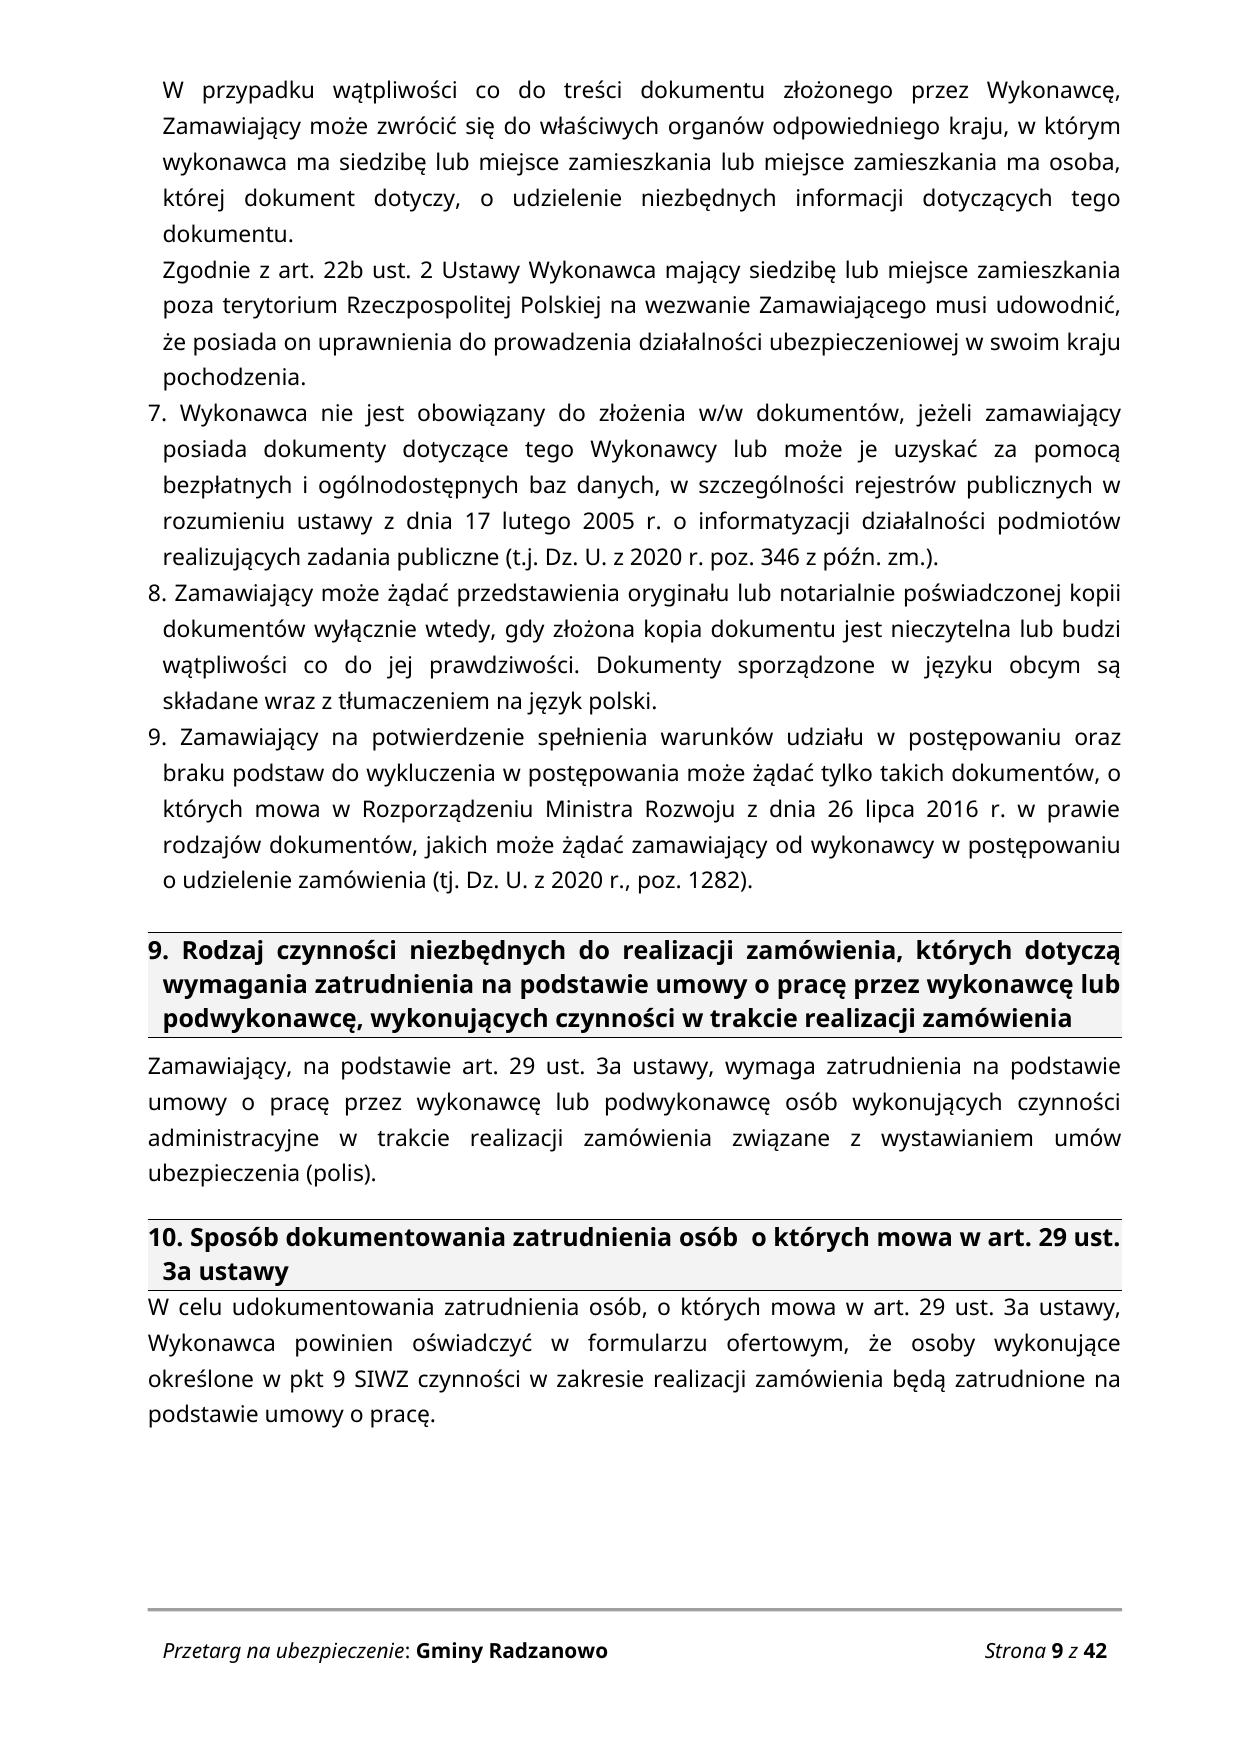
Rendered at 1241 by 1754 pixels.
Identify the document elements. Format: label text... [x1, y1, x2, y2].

text W przypadku wątpliwości co do treści dokumentu złożonego przez Wykonawcę, Zamawiający może zwrócić się do właściwych organów odpowiedniego kraju, w którym wykonawca ma siedzibę lub miejsce zamieszkania lub miejsce zamieszkania ma osoba, której dokument dotyczy, o udzielenie niezbędnych informacji dotyczących tego dokumentu. [162, 74, 1122, 249]
text 9. Zamawiający na potwierdzenie spełnienia warunków udziału w postępowaniu oraz braku podstaw do wykluczenia w postępowania może żądać tylko takich dokumentów, o których mowa w Rozporządzeniu Ministra Rozwoju z dnia 26 lipca 2016 r. w prawie rodzajów dokumentów, jakich może żądać zamawiający od wykonawcy w postępowaniu o udzielenie zamówienia (tj. Dz. U. z 2020 r., poz. 1282). [148, 721, 1122, 896]
text 7. Wykonawca nie jest obowiązany do złożenia w/w dokumentów, jeżeli zamawiający posiada dokumenty dotyczące tego Wykonawcy lub może je uzyskać za pomocą bezpłatnych i ogólnodostępnych baz danych, w szczególności rejestrów publicznych w rozumieniu ustawy z dnia 17 lutego 2005 r. o informatyzacji działalności podmiotów realizujących zadania publiczne (t.j. Dz. U. z 2020 r. poz. 346 z późn. zm.). [148, 397, 1122, 572]
subtitle 9. Rodzaj czynności niezbędnych do realizacji zamówienia, których dotyczą wymagania zatrudnienia na podstawie umowy o pracę przez wykonawcę lub podwykonawcę, wykonujących czynności w trakcie realizacji zamówienia [148, 933, 1122, 1037]
text Zgodnie z art. 22b ust. 2 Ustawy Wykonawca mający siedzibę lub miejsce zamieszkania poza terytorium Rzeczpospolitej Polskiej na wezwanie Zamawiającego musi udowodnić, że posiada on uprawnienia do prowadzenia działalności ubezpieczeniowej w swoim kraju pochodzenia. [162, 253, 1122, 393]
text W celu udokumentowania zatrudnienia osób, o których mowa w art. 29 ust. 3a ustawy, Wykonawca powinien oświadczyć w formularzu ofertowym, że osoby wykonujące określone w pkt 9 SIWZ czynności w zakresie realizacji zamówienia będą zatrudnione na podstawie umowy o pracę. [148, 1291, 1122, 1430]
text 8. Zamawiający może żądać przedstawienia oryginału lub notarialnie poświadczonej kopii dokumentów wyłącznie wtedy, gdy złożona kopia dokumentu jest nieczytelna lub budzi wątpliwości co do jej prawdziwości. Dokumenty sporządzone w języku obcym są składane wraz z tłumaczeniem na język polski. [148, 577, 1122, 716]
subtitle 10. Sposób dokumentowania zatrudnienia osób o których mowa w art. 29 ust. 3a ustawy [148, 1220, 1122, 1290]
text Zamawiający, na podstawie art. 29 ust. 3a ustawy, wymaga zatrudnienia na podstawie umowy o pracę przez wykonawcę lub podwykonawcę osób wykonujących czynności administracyjne w trakcie realizacji zamówienia związane z wystawianiem umów ubezpieczenia (polis). [148, 1049, 1122, 1189]
